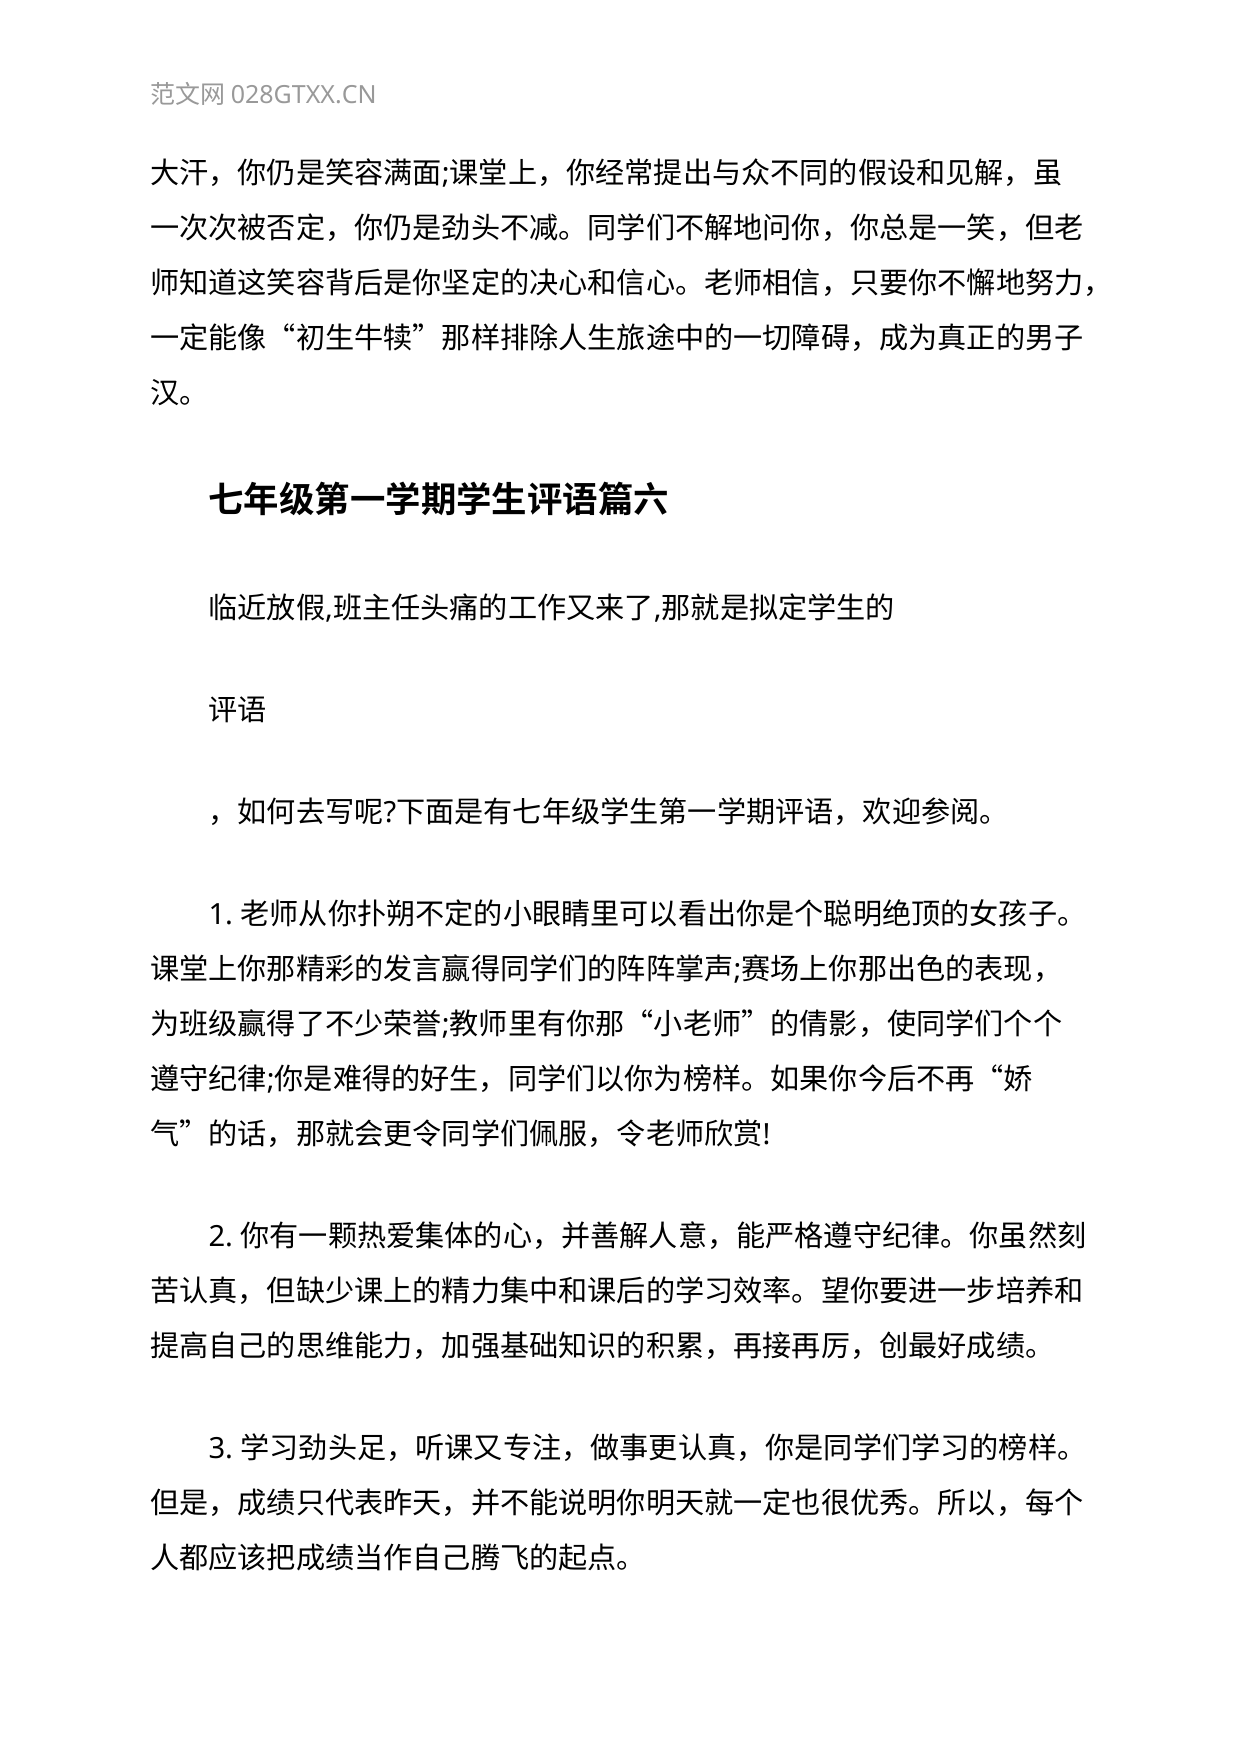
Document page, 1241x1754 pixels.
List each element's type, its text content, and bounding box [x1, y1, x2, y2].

text 2. 你有一颗热爱集体的心，并善解人意，能严格遵守纪律。你虽然刻苦认真，但缺少课上的精力集中和课后的学习效率。望你要进一步培养和提高自己的思维能力，加强基础知识的积累，再接再厉，创最好成绩。 [150, 1213, 1090, 1365]
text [150, 150, 1090, 412]
text 七年级第一学期学生评语篇六 [150, 471, 1090, 523]
text 评语 [150, 687, 1090, 729]
text 1. 老师从你扑朔不定的小眼睛里可以看出你是个聪明绝顶的女孩子。课堂上你那精彩的发言赢得同学们的阵阵掌声;赛场上你那出色的表现，为班级赢得了不少荣誉;教师里有你那“小老师”的倩影，使同学们个个遵守纪律;你是难得的好生，同学们以你为榜样。如果你今后不再“娇气”的话，那就会更令同学们佩服，令老师欣赏! [150, 891, 1090, 1153]
text 临近放假,班主任头痛的工作又来了,那就是拟定学生的 [150, 585, 1090, 627]
text 3. 学习劲头足，听课又专注，做事更认真，你是同学们学习的榜样。但是，成绩只代表昨天，并不能说明你明天就一定也很优秀。所以，每个人都应该把成绩当作自己腾飞的起点。 [150, 1424, 1090, 1576]
text ，如何去写呢?下面是有七年级学生第一学期评语，欢迎参阅。 [150, 789, 1090, 831]
